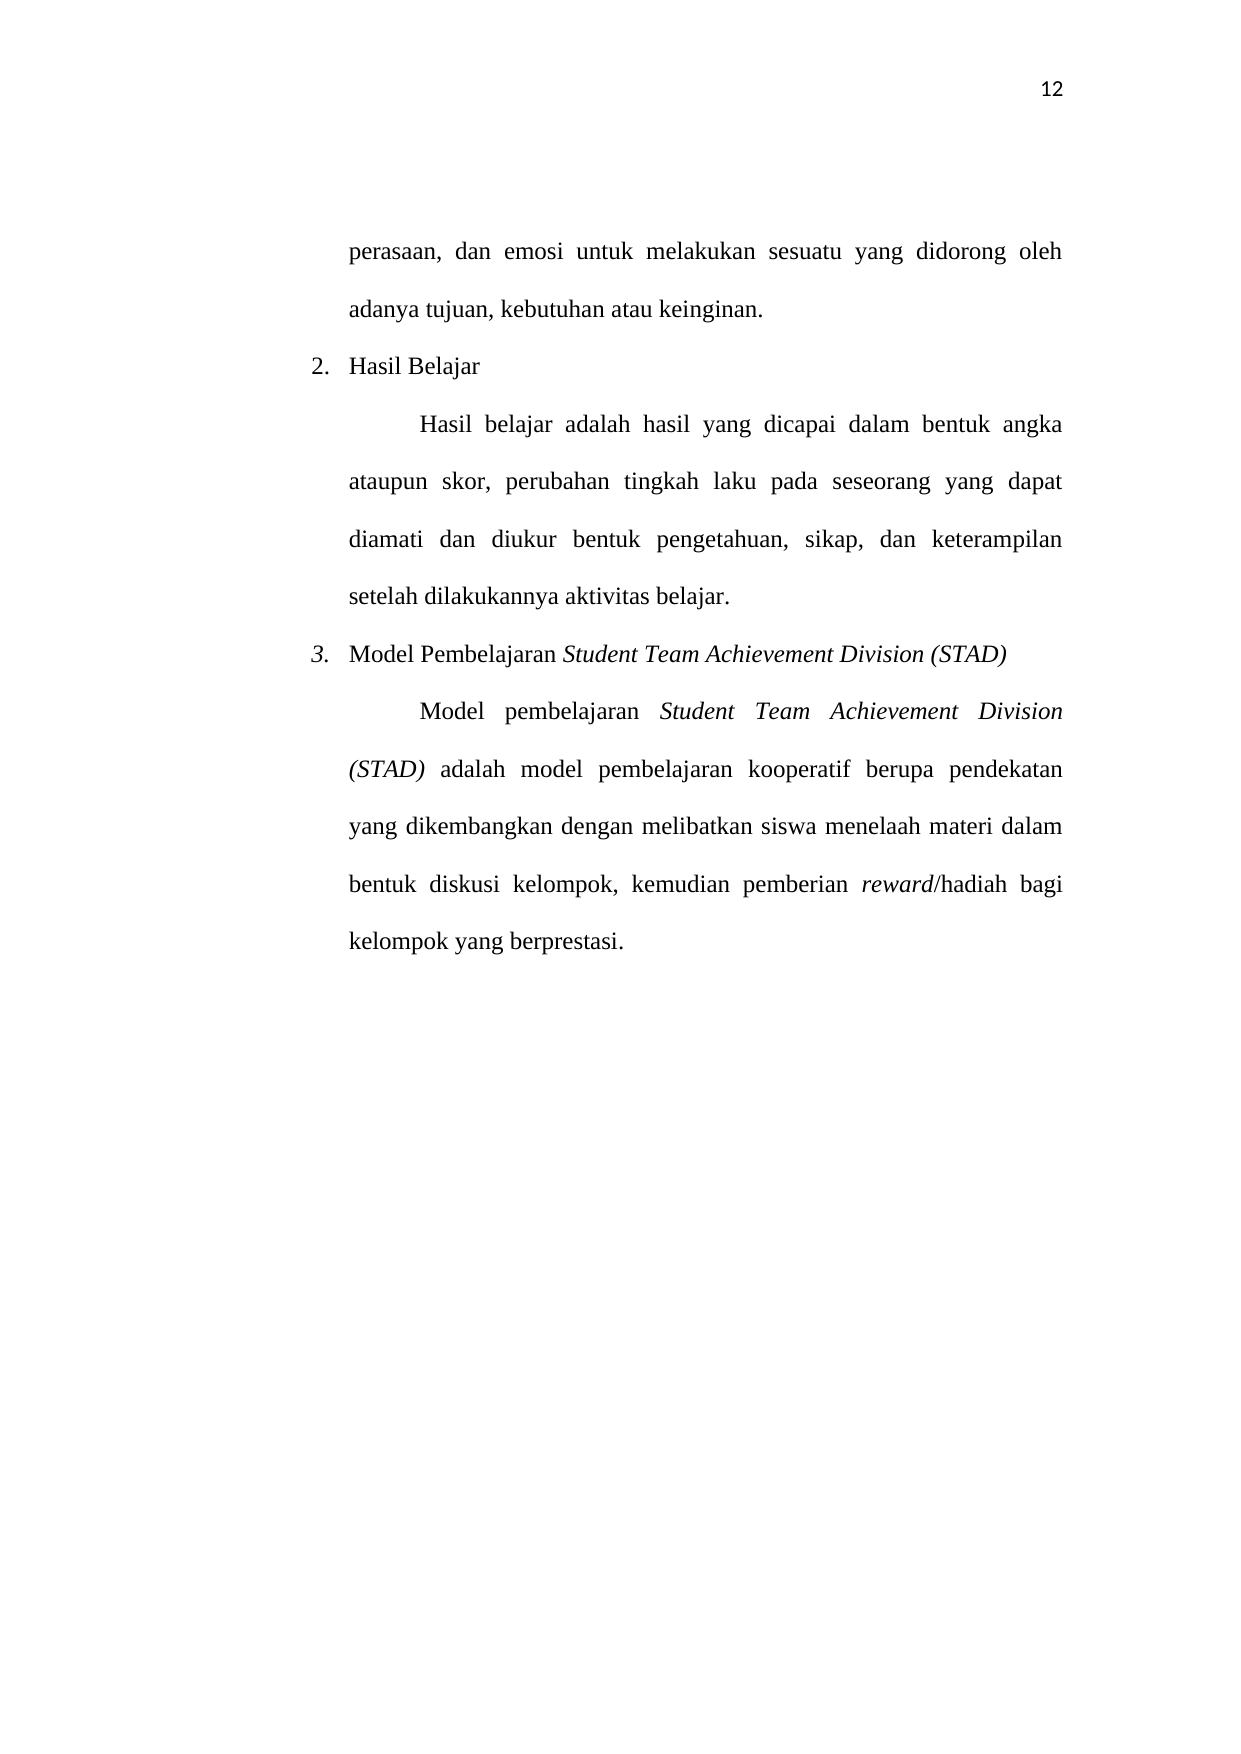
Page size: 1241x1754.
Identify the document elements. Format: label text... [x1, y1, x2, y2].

list Model pembelajaran Student Team Achievement Division (STAD) adalah model pembelajaran kooperatif berupa pendekatan yang dikembangkan dengan melibatkan siswa menelaah materi dalam bentuk diskusi kelompok, kemudian pemberian reward/hadiah bagi kelompok yang berprestasi. [348, 696, 1063, 955]
list Hasil Belajar [311, 351, 1063, 380]
list Hasil belajar adalah hasil yang dicapai dalam bentuk angka ataupun skor, perubahan tingkah laku pada seseorang yang dapat diamati dan diukur bentuk pengetahuan, sikap, dan keterampilan setelah dilakukannya aktivitas belajar. [348, 409, 1063, 610]
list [348, 236, 1063, 322]
list Model Pembelajaran Student Team Achievement Division (STAD) [311, 639, 1063, 667]
